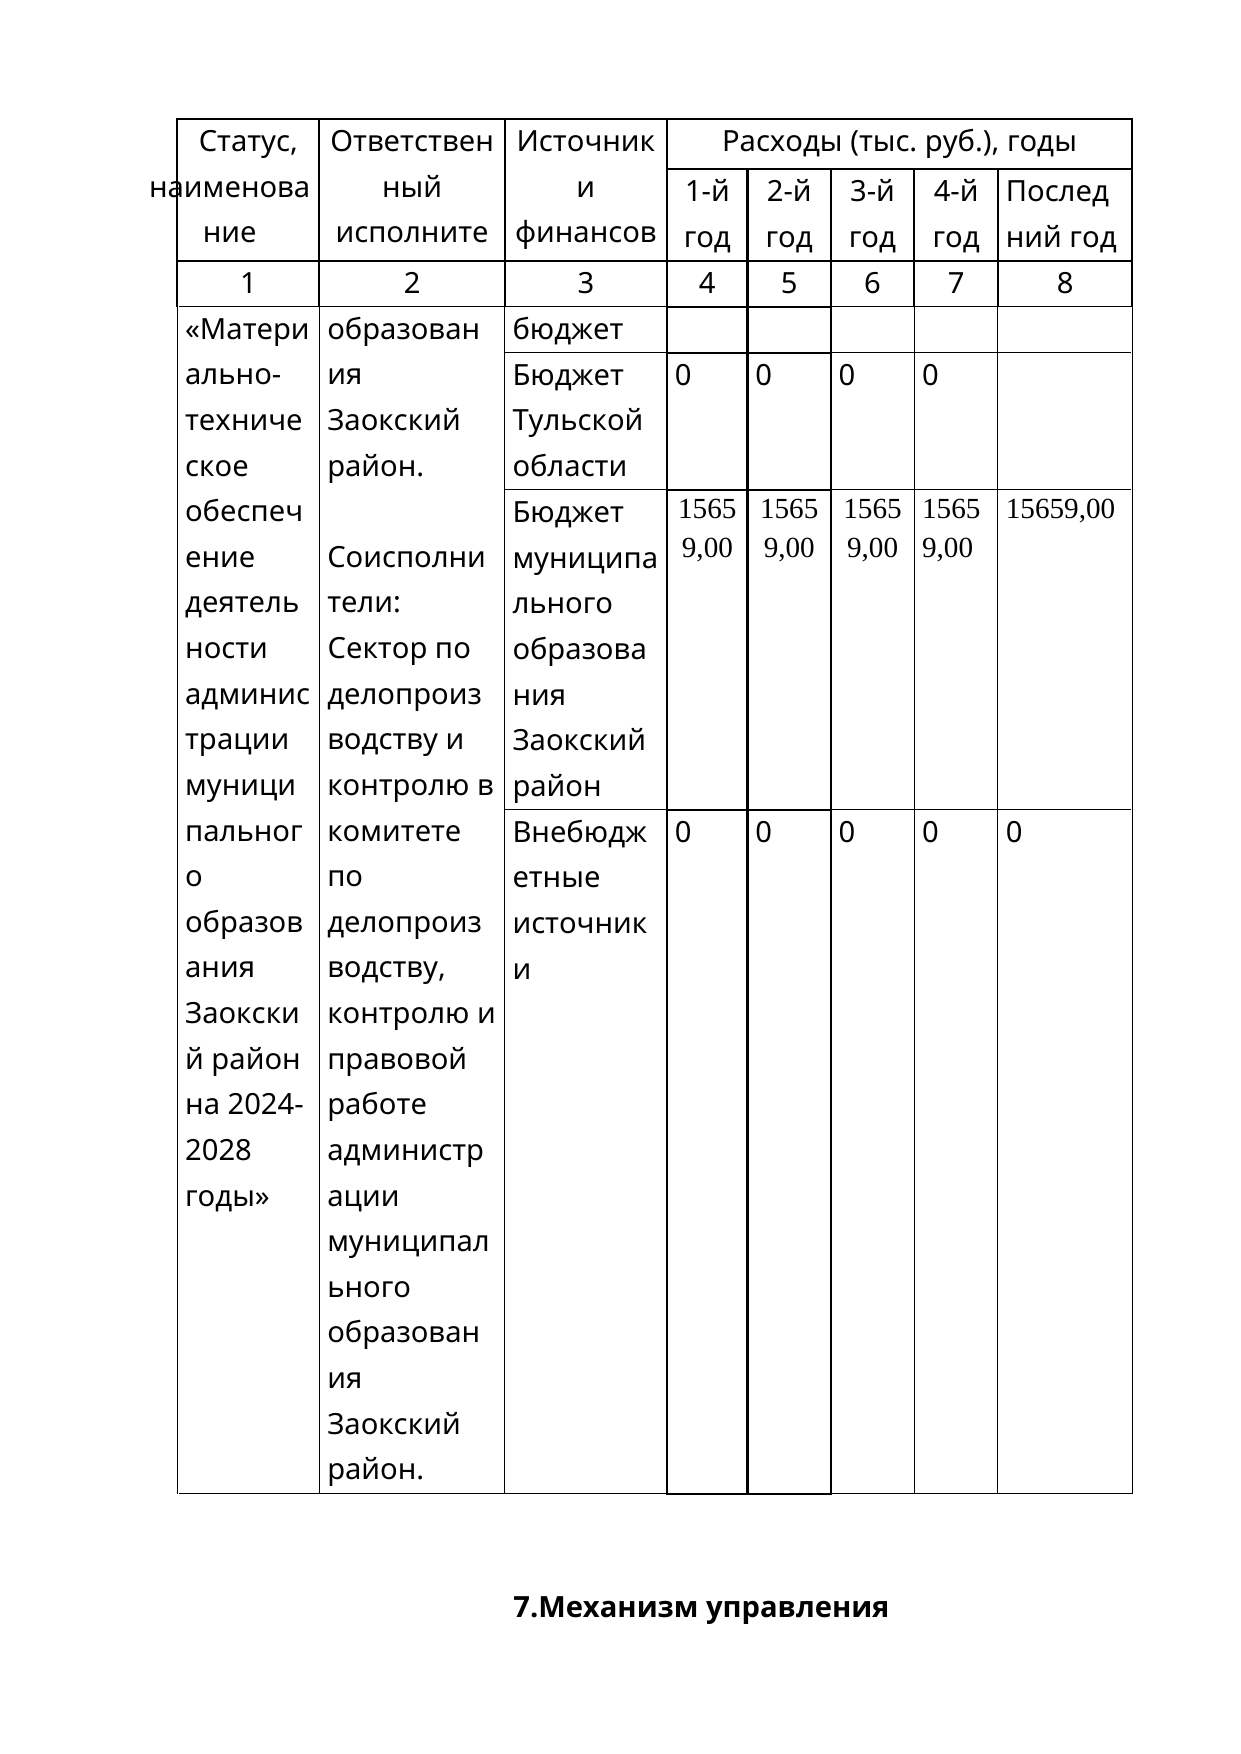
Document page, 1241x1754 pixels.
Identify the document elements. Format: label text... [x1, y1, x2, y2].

table_cell 1-й год [668, 170, 746, 260]
table_header Ответственный исполнитель, соисполнители [320, 120, 504, 260]
table_cell 0 [832, 353, 914, 489]
table_cell 0 [749, 308, 830, 352]
table_cell [998, 352, 1132, 489]
table_cell 0 [749, 811, 830, 1492]
table_cell 1 [178, 262, 318, 306]
table_cell 0 [915, 810, 997, 1492]
table_cell 0 [668, 811, 746, 1492]
table_header Статус, наименование [178, 120, 318, 260]
table_cell 7 [915, 262, 997, 306]
table_cell 15659,00 [749, 491, 830, 809]
table_cell 2 [320, 262, 504, 306]
table_cell Бюджет Тульской области [505, 353, 666, 489]
table_cell 0 [832, 810, 914, 1492]
table_cell 15659,00 [998, 489, 1132, 809]
table_header Расходы (тыс. руб.), годы [668, 120, 1131, 168]
table_cell 0 [668, 354, 746, 489]
table_cell 4 [668, 262, 746, 306]
table_cell 15659,00 [668, 491, 746, 809]
table_cell 5 [749, 262, 830, 306]
table_cell 0 [915, 353, 997, 489]
table_cell Внебюджетные источники [505, 810, 666, 1492]
table_header Источники финансового обеспечения [506, 120, 666, 260]
table_cell 4-й год [915, 170, 997, 260]
table_cell 15659,00 [832, 490, 914, 809]
table_cell 0 [668, 308, 746, 352]
table_cell 3 [506, 262, 666, 306]
table_cell 0 [998, 307, 1132, 352]
table_cell 8 [999, 262, 1131, 306]
table_cell Последний год [999, 170, 1131, 260]
table_cell 3-й год [832, 170, 913, 260]
text 7.Механизм управления [177, 1586, 1152, 1626]
table_cell 15659,00 [915, 490, 997, 809]
table_cell Федеральный бюджет [505, 307, 666, 352]
table_cell 0 [998, 809, 1132, 1492]
table_cell 0 [749, 354, 830, 489]
table_cell 0 [832, 307, 914, 352]
table_cell 2-й год [749, 170, 830, 260]
table_cell 0 [915, 307, 997, 352]
table_cell Бюджет муниципального образования Заокский район [505, 490, 666, 809]
table_cell 6 [832, 262, 913, 306]
